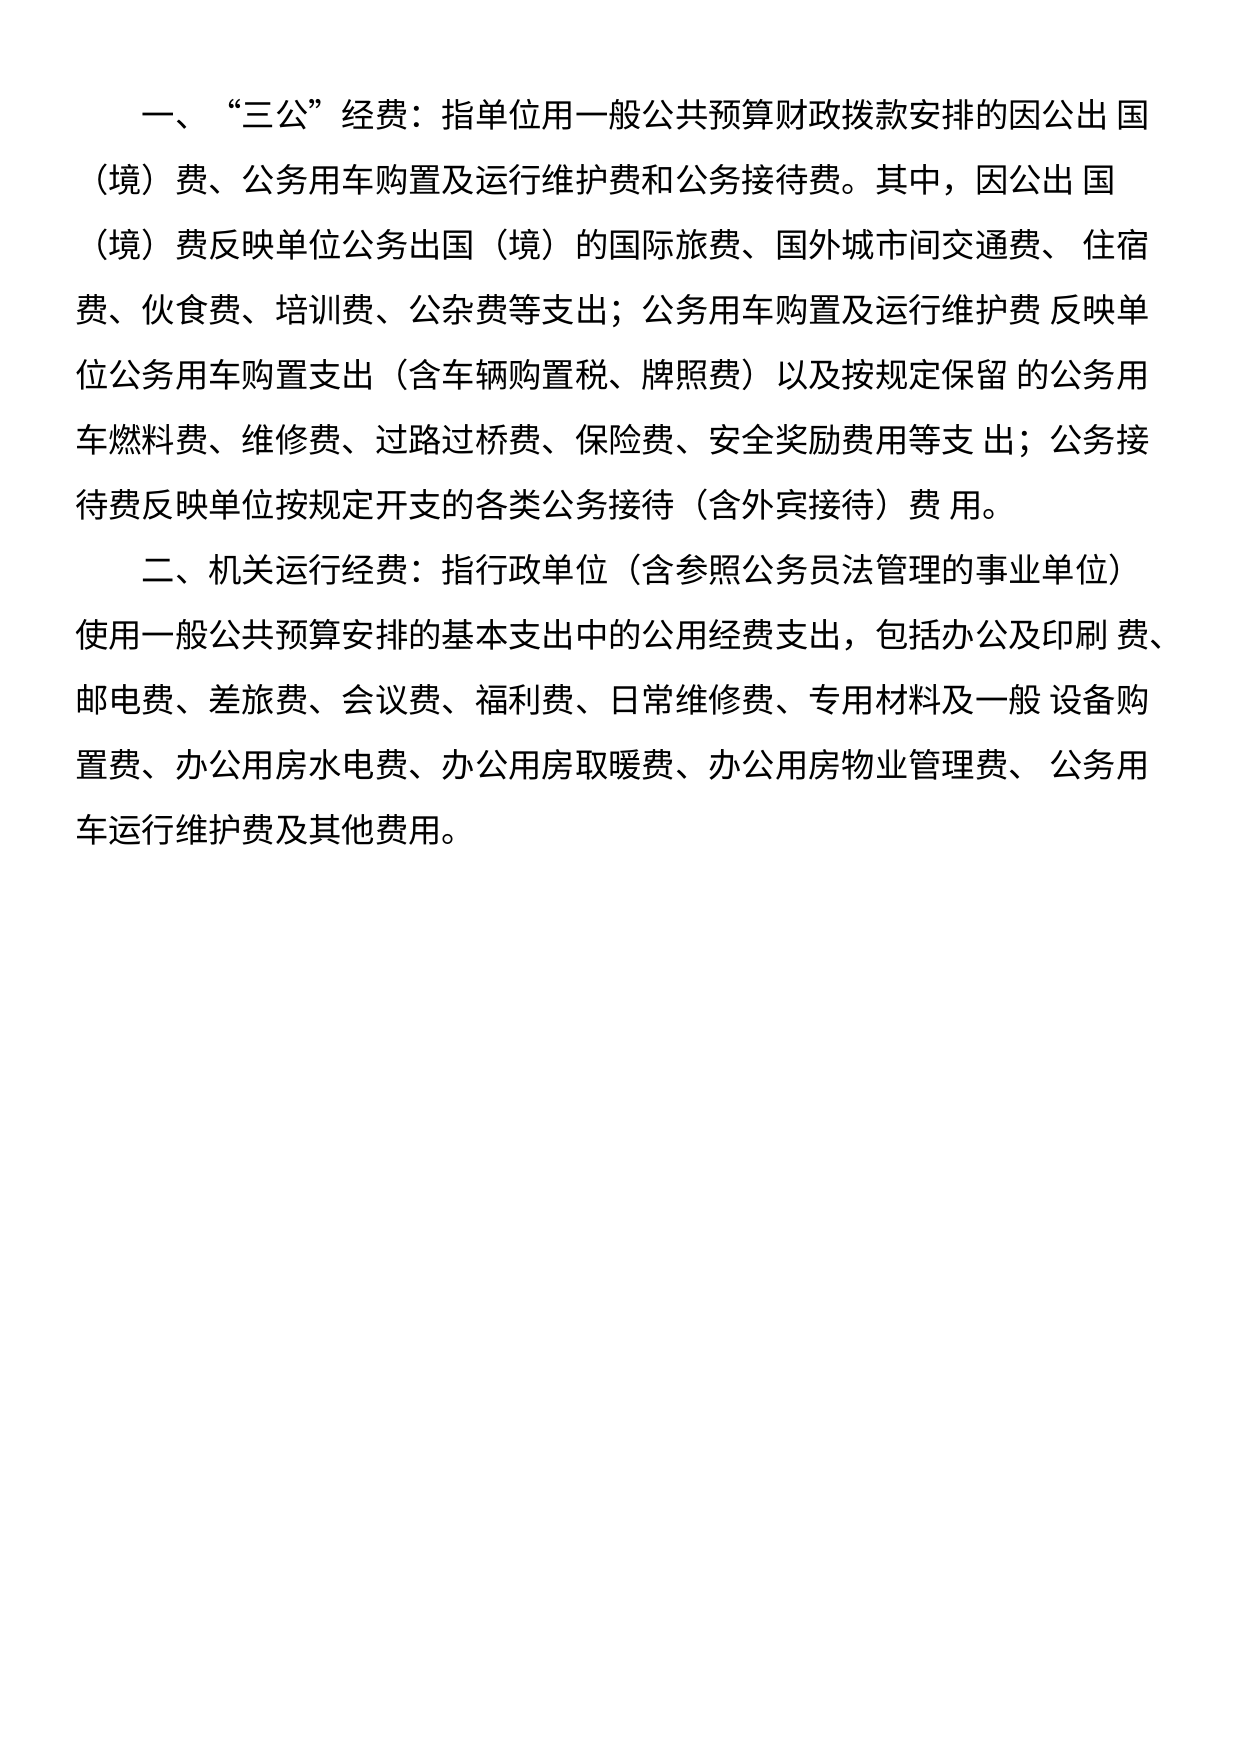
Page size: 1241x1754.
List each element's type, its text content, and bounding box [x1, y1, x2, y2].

text 一、“三公”经费：指单位用一般公共预算财政拨款安排的因公出 国（境）费、公务用车购置及运行维护费和公务接待费。其中，因公出 国（境）费反映单位公务出国（境）的国际旅费、国外城市间交通费、 住宿费、伙食费、培训费、公杂费等支出；公务用车购置及运行维护费 反映单位公务用车购置支出（含车辆购置税、牌照费）以及按规定保留 的公务用车燃料费、维修费、过路过桥费、保险费、安全奖励费用等支 出；公务接待费反映单位按规定开支的各类公务接待（含外宾接待）费 用。 [75, 81, 1165, 536]
text 二、机关运行经费：指行政单位（含参照公务员法管理的事业单位） 使用一般公共预算安排的基本支出中的公用经费支出，包括办公及印刷 费、邮电费、差旅费、会议费、福利费、日常维修费、专用材料及一般 设备购置费、办公用房水电费、办公用房取暖费、办公用房物业管理费、 公务用车运行维护费及其他费用。 [75, 536, 1165, 861]
